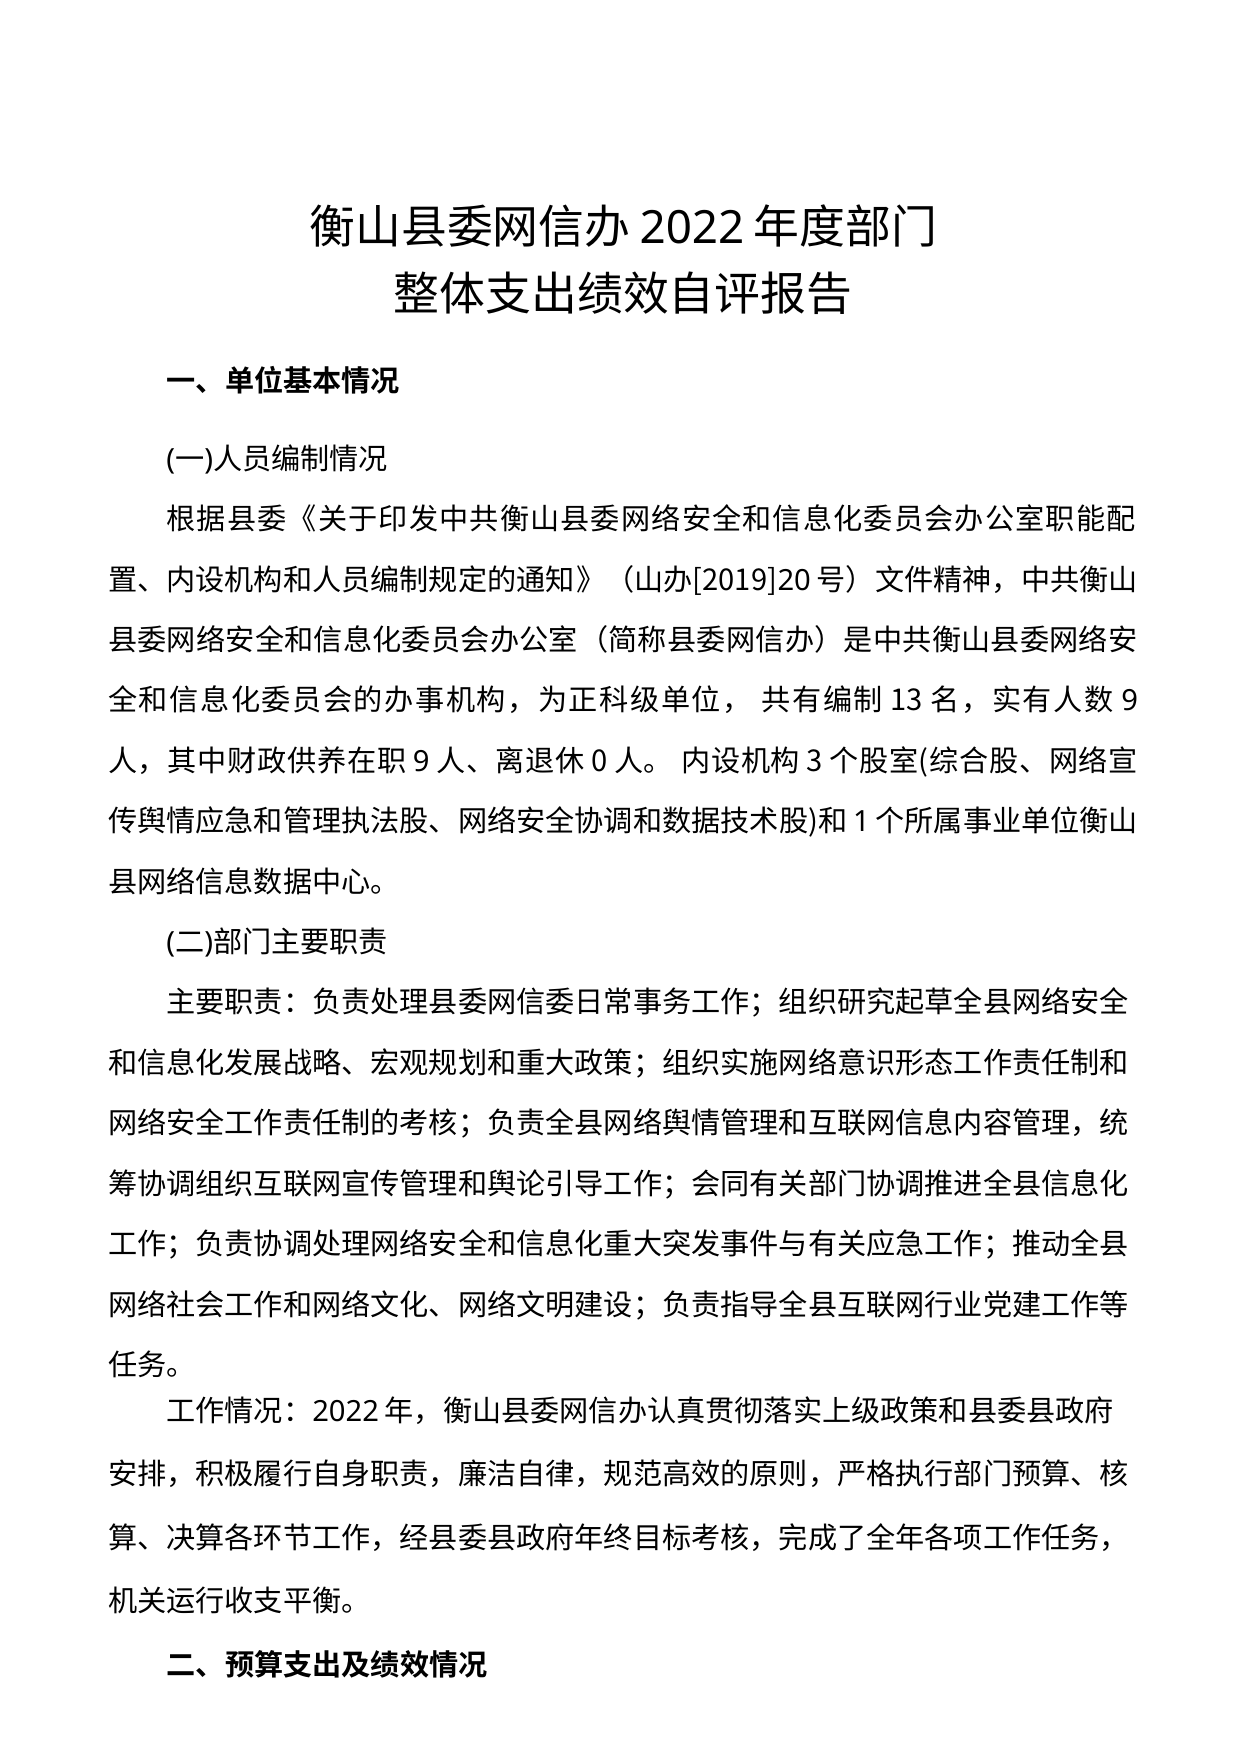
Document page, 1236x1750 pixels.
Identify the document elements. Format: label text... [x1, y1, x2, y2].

list 主要职责：负责处理县委网信委日常事务工作；组织研究起草全县网络安全和信息化发展战略、宏观规划和重大政策；组织实施网络意识形态工作责任制和网络安全工作责任制的考核；负责全县网络舆情管理和互联网信息内容管理，统筹协调组织互联网宣传管理和舆论引导工作；会同有关部门协调推进全县信息化工作；负责协调处理网络安全和信息化重大突发事件与有关应急工作；推动全县网络社会工作和网络文化、网络文明建设；负责指导全县互联网行业党建工作等任务。 [108, 964, 1138, 1387]
text 一、单位基本情况 [108, 357, 1138, 399]
text 整体支出绩效自评报告 [108, 257, 1138, 324]
text (一)人员编制情况 [108, 421, 1138, 481]
text (二)部门主要职责 [108, 904, 1138, 964]
text 衡山县委网信办2022年度部门 [108, 191, 1138, 257]
text 根据县委《关于印发中共衡山县委网络安全和信息化委员会办公室职能配置、内设机构和人员编制规定的通知》（山办[2019]20号）文件精神，中共衡山县委网络安全和信息化委员会办公室（简称县委网信办）是中共衡山县委网络安全和信息化委员会的办事机构，为正科级单位， 共有编制13名，实有人数9人，其中财政供养在职9人、离退休0人。 内设机构3个股室(综合股、网络宣传舆情应急和管理执法股、网络安全协调和数据技术股)和1个所属事业单位衡山县网络信息数据中心。 [108, 481, 1138, 904]
text 工作情况：2022年，衡山县委网信办认真贯彻落实上级政策和县委县政府安排，积极履行自身职责，廉洁自律，规范高效的原则，严格执行部门预算、核算、决算各环节工作，经县委县政府年终目标考核，完成了全年各项工作任务，机关运行收支平衡。 [108, 1387, 1138, 1620]
text 二、预算支出及绩效情况 [108, 1641, 1138, 1683]
